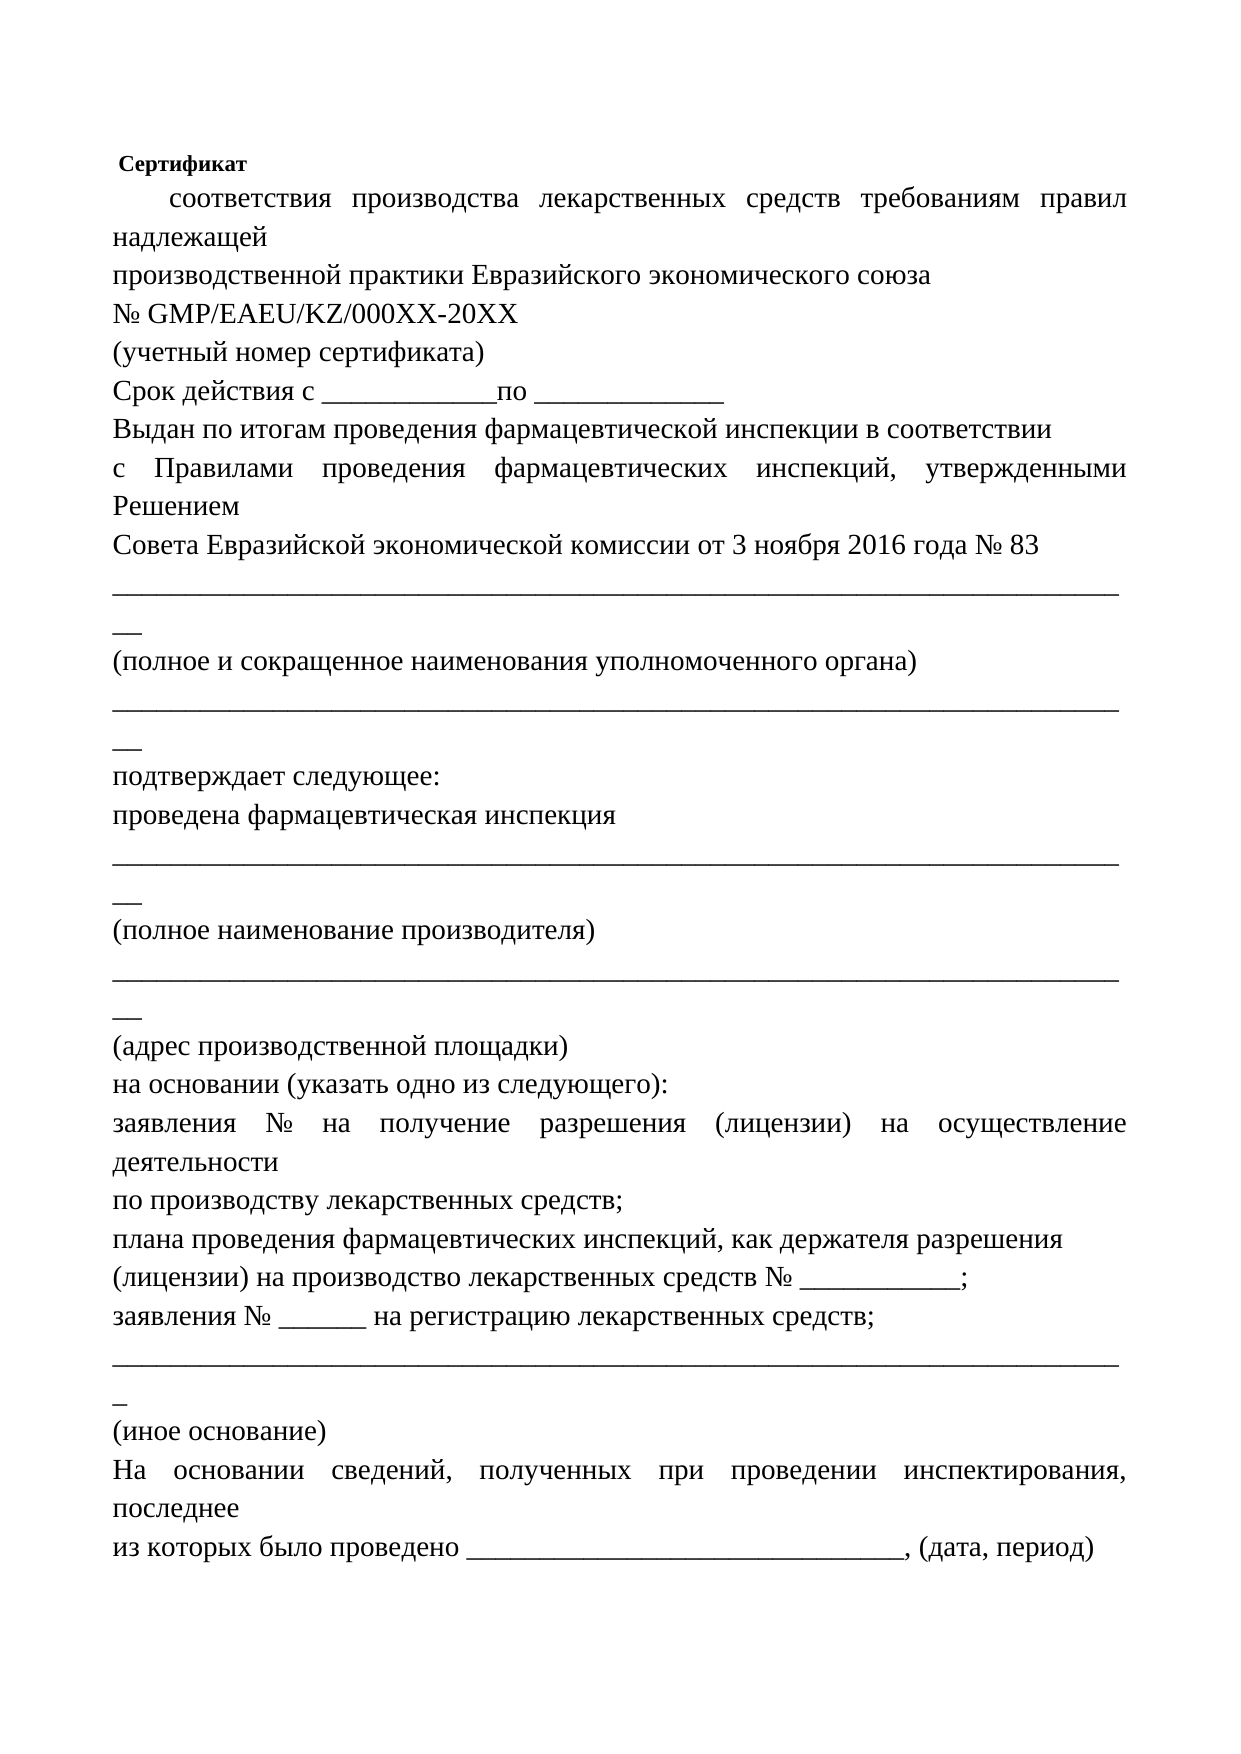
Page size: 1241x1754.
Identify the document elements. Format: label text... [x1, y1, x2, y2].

text на основании (указать одно из следующего): [112, 1067, 1128, 1100]
text заявления № ______ на регистрацию лекарственных средств; [112, 1298, 1128, 1331]
text _______________________________________________________________________ [112, 951, 1128, 1023]
text (лицензии) на производство лекарственных средств № ___________; [112, 1259, 1128, 1293]
text Совета Евразийской экономической комиссии от 3 ноября 2016 года № 83 [112, 527, 1128, 561]
text Срок действия с ____________по _____________ [112, 373, 1128, 406]
text (полное наименование производителя) [112, 912, 1128, 946]
text _______________________________________________________________________ [112, 835, 1128, 907]
text из которых было проведено ______________________________, (дата, период) [112, 1529, 1128, 1563]
text (полное и сокращенное наименования уполномоченного органа) [112, 643, 1128, 676]
text ______________________________________________________________________ [112, 1336, 1128, 1408]
text проведена фармацевтическая инспекция [112, 797, 1128, 830]
text (адрес производственной площадки) [112, 1028, 1128, 1062]
text производственной практики Евразийского экономического союза [112, 257, 1128, 291]
text (иное основание) [112, 1413, 1128, 1447]
text _______________________________________________________________________ [112, 566, 1128, 638]
text заявления № на получение разрешения (лицензии) на осуществление деятельности [112, 1105, 1128, 1177]
text по производству лекарственных средств; [112, 1182, 1128, 1216]
text соответствия производства лекарственных средств требованиям правил надлежащей [112, 180, 1128, 252]
text Сертификат [112, 150, 1128, 176]
text Выдан по итогам проведения фармацевтической инспекции в соответствии [112, 411, 1128, 445]
text № GMP/EAEU/KZ/000ХХ-20ХХ [112, 296, 1128, 329]
text На основании сведений, полученных при проведении инспектирования, последнее [112, 1452, 1128, 1524]
text (учетный номер сертификата) [112, 334, 1128, 368]
text подтверждает следующее: [112, 758, 1128, 792]
text _______________________________________________________________________ [112, 681, 1128, 753]
text плана проведения фармацевтических инспекций, как держателя разрешения [112, 1221, 1128, 1254]
text с Правилами проведения фармацевтических инспекций, утвержденными Решением [112, 450, 1128, 522]
